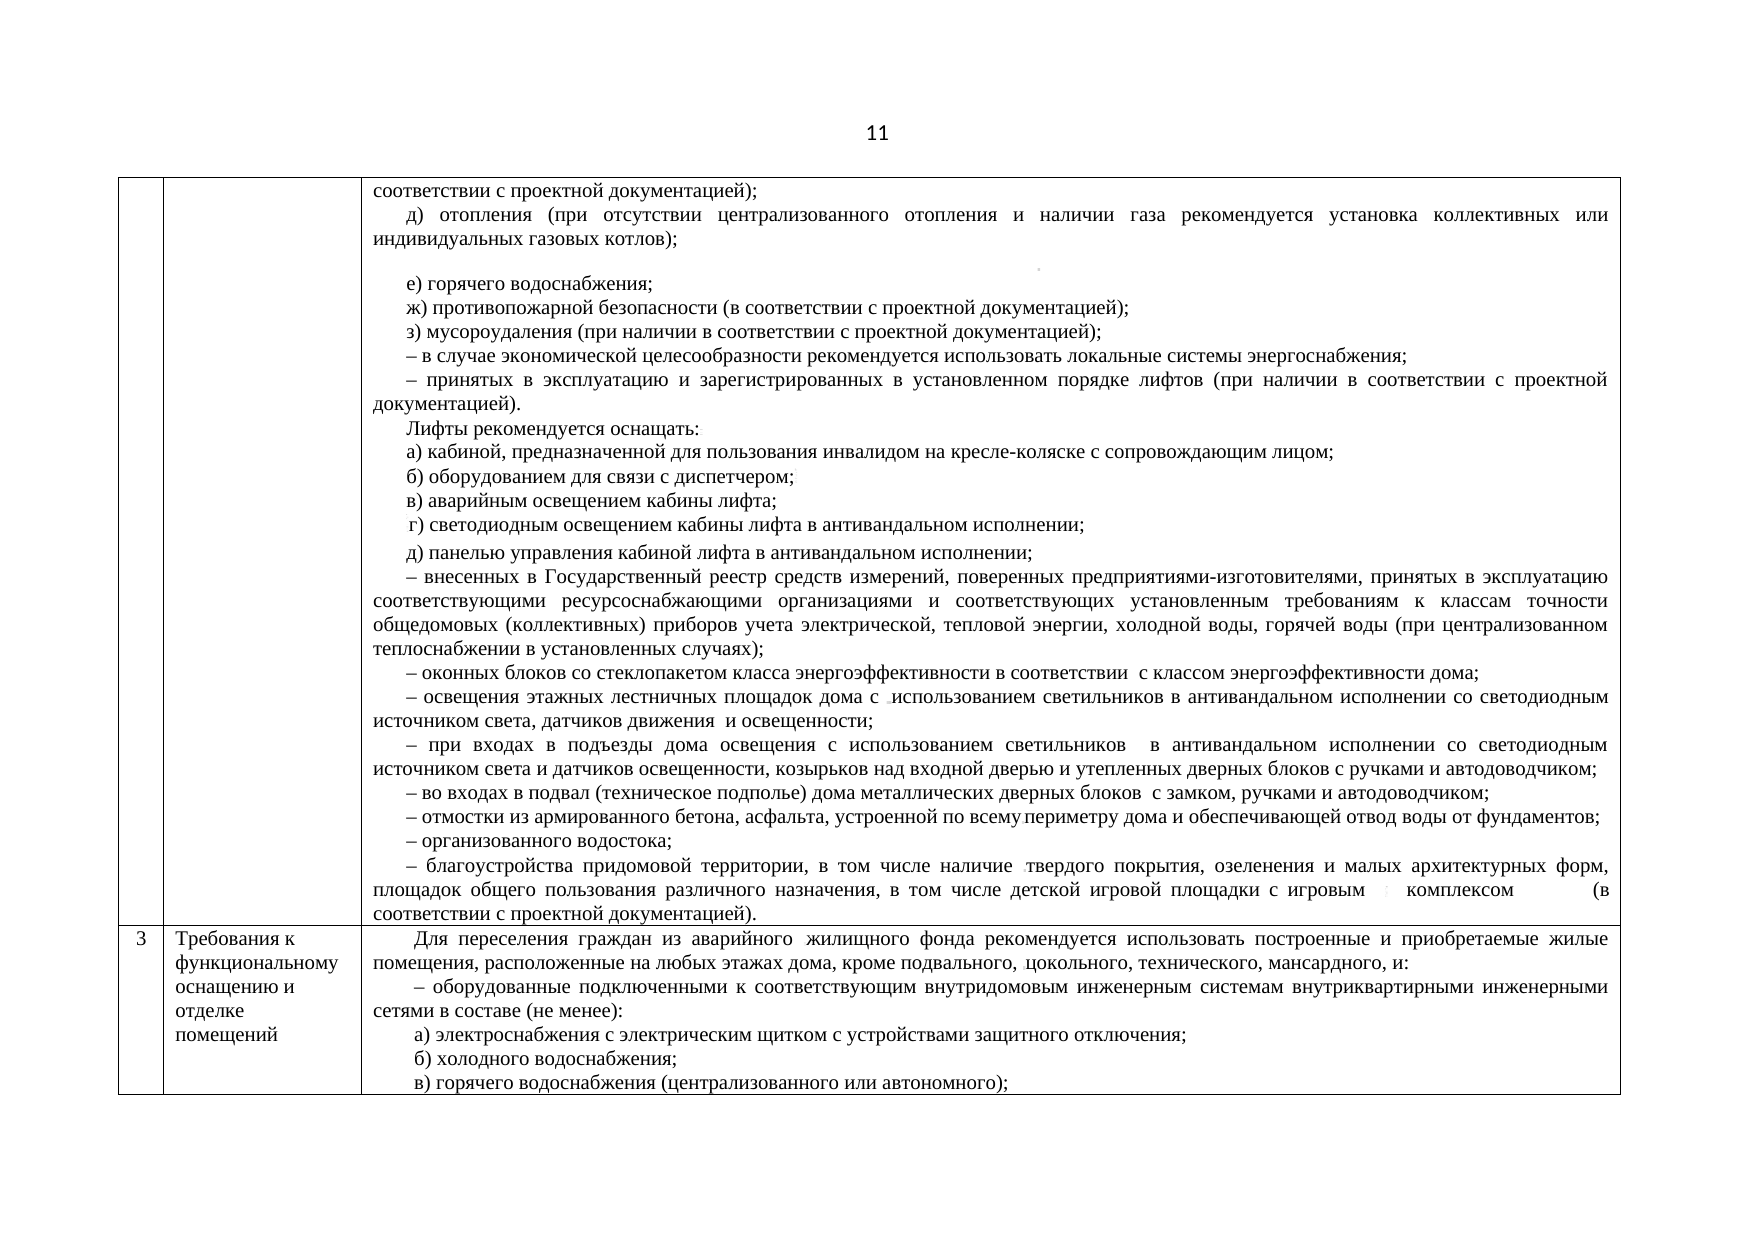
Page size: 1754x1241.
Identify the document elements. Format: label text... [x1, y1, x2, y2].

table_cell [362, 178, 1620, 925]
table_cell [362, 926, 1620, 1094]
table_cell 3 [119, 926, 163, 1094]
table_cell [164, 926, 361, 1094]
table_cell 2 [119, 178, 163, 925]
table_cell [164, 178, 361, 925]
picture [794, 468, 798, 483]
